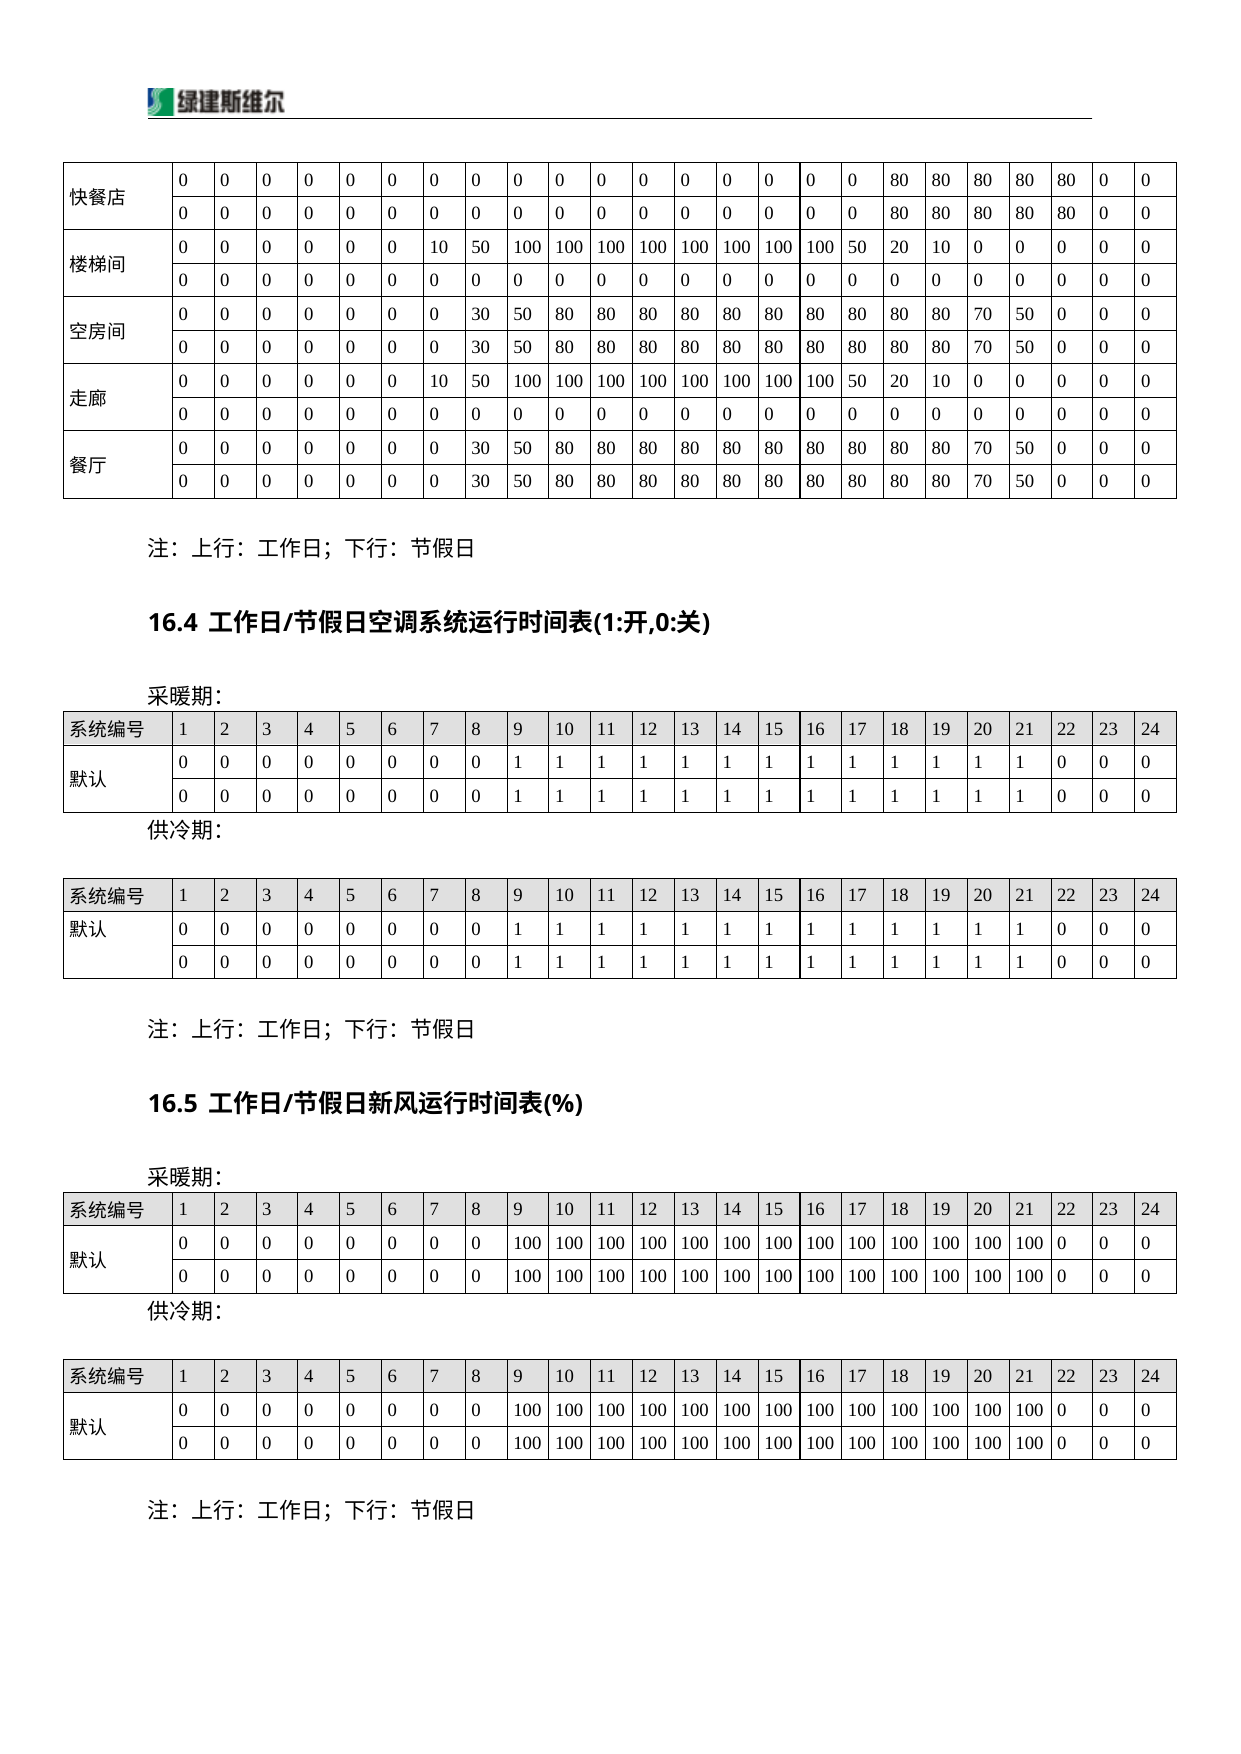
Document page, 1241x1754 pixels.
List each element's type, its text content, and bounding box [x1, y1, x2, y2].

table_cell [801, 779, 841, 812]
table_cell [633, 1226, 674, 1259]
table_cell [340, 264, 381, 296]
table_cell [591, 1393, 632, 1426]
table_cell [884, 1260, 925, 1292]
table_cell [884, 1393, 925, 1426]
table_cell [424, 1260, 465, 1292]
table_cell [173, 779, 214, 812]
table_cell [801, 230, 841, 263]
text 供冷期： [148, 813, 1092, 845]
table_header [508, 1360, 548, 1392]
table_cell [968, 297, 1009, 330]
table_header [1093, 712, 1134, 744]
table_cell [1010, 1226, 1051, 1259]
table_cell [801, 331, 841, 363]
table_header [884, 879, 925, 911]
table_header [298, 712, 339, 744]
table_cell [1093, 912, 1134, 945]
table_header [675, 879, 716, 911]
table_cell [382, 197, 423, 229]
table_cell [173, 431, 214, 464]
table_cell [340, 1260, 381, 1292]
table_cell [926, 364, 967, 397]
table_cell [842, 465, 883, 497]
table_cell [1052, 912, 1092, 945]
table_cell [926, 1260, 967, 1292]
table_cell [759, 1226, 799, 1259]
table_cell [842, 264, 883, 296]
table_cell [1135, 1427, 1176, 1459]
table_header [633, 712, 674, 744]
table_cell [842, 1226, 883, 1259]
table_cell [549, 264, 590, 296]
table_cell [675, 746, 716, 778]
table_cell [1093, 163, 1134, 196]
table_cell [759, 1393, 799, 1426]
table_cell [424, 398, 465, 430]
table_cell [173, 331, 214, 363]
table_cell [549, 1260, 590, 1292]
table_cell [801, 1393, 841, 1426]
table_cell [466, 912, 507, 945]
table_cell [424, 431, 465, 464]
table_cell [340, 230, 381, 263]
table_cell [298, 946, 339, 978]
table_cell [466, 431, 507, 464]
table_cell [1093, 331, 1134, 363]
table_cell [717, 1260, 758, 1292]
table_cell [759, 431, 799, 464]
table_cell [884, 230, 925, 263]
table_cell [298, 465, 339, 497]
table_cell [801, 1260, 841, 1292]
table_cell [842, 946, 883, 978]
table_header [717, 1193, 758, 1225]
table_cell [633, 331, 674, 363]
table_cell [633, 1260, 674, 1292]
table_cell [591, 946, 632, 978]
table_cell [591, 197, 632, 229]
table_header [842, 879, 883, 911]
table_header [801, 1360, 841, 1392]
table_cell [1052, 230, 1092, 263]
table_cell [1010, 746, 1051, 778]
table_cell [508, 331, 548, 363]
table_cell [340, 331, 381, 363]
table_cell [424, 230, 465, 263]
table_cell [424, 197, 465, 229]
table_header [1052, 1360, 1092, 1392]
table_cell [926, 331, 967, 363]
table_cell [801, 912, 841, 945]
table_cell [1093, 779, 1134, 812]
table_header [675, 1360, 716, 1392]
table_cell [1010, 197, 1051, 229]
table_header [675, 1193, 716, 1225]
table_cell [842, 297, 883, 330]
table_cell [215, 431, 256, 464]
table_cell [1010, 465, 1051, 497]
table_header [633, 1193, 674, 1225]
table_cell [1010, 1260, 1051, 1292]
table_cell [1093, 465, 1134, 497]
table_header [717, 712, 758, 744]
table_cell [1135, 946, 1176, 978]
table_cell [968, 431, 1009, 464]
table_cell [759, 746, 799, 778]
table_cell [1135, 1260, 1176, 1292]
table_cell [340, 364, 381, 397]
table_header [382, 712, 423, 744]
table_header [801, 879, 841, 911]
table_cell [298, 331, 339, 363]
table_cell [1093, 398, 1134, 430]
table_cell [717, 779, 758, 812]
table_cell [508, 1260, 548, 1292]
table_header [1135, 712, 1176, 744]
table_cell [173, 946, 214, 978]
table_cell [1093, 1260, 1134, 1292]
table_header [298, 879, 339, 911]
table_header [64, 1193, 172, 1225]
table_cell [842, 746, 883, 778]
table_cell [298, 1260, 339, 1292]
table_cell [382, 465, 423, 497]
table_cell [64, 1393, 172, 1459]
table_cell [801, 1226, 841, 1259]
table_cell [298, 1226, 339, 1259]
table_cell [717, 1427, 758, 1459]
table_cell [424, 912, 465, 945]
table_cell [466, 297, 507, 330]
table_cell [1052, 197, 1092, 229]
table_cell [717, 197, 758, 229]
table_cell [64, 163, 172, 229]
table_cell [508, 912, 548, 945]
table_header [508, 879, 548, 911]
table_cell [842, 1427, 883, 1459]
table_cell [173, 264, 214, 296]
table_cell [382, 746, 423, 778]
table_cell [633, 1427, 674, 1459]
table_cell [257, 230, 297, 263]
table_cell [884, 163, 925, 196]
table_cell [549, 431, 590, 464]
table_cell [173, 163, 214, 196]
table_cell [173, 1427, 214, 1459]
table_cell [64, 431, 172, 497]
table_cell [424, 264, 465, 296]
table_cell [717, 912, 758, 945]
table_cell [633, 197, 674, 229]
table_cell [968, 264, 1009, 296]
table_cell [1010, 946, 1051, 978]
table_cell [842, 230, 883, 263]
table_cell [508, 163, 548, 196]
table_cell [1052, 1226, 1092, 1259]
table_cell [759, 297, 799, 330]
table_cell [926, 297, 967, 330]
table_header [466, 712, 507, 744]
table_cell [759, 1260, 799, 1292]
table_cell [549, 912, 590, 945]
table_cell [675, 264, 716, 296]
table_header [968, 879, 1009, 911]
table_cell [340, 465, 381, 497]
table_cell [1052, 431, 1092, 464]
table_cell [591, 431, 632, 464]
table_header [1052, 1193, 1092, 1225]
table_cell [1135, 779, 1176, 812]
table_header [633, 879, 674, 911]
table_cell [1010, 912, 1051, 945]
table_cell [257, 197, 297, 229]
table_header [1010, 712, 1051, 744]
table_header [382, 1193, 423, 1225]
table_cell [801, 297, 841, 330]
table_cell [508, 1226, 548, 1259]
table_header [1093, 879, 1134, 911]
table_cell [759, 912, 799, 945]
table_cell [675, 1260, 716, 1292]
text 注：上行：工作日；下行：节假日 [148, 1012, 1092, 1044]
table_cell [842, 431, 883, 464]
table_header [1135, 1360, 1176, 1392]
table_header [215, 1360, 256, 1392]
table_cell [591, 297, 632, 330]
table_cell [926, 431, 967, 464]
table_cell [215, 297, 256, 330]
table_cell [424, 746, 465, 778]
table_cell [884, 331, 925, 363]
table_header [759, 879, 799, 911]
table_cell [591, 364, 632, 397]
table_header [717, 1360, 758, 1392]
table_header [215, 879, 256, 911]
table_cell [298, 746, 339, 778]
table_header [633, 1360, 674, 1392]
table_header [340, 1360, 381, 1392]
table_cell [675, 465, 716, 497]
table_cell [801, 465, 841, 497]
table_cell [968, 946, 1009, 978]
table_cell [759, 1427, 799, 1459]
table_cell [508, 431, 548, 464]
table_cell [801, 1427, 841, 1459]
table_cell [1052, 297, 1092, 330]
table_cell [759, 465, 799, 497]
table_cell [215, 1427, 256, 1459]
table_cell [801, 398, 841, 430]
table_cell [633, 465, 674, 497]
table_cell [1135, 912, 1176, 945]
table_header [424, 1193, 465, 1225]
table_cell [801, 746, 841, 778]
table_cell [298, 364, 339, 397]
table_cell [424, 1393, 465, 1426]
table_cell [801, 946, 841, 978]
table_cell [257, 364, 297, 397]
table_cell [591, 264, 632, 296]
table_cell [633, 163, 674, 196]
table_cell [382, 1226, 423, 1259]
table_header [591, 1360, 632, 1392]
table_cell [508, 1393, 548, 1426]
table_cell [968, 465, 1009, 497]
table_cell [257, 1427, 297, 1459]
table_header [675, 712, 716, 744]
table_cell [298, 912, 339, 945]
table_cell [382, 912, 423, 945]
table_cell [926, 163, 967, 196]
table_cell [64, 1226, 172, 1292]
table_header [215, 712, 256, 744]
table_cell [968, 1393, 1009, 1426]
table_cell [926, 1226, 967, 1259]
subtitle 工作日/节假日空调系统运行时间表(1:开,0:关) [148, 588, 1092, 653]
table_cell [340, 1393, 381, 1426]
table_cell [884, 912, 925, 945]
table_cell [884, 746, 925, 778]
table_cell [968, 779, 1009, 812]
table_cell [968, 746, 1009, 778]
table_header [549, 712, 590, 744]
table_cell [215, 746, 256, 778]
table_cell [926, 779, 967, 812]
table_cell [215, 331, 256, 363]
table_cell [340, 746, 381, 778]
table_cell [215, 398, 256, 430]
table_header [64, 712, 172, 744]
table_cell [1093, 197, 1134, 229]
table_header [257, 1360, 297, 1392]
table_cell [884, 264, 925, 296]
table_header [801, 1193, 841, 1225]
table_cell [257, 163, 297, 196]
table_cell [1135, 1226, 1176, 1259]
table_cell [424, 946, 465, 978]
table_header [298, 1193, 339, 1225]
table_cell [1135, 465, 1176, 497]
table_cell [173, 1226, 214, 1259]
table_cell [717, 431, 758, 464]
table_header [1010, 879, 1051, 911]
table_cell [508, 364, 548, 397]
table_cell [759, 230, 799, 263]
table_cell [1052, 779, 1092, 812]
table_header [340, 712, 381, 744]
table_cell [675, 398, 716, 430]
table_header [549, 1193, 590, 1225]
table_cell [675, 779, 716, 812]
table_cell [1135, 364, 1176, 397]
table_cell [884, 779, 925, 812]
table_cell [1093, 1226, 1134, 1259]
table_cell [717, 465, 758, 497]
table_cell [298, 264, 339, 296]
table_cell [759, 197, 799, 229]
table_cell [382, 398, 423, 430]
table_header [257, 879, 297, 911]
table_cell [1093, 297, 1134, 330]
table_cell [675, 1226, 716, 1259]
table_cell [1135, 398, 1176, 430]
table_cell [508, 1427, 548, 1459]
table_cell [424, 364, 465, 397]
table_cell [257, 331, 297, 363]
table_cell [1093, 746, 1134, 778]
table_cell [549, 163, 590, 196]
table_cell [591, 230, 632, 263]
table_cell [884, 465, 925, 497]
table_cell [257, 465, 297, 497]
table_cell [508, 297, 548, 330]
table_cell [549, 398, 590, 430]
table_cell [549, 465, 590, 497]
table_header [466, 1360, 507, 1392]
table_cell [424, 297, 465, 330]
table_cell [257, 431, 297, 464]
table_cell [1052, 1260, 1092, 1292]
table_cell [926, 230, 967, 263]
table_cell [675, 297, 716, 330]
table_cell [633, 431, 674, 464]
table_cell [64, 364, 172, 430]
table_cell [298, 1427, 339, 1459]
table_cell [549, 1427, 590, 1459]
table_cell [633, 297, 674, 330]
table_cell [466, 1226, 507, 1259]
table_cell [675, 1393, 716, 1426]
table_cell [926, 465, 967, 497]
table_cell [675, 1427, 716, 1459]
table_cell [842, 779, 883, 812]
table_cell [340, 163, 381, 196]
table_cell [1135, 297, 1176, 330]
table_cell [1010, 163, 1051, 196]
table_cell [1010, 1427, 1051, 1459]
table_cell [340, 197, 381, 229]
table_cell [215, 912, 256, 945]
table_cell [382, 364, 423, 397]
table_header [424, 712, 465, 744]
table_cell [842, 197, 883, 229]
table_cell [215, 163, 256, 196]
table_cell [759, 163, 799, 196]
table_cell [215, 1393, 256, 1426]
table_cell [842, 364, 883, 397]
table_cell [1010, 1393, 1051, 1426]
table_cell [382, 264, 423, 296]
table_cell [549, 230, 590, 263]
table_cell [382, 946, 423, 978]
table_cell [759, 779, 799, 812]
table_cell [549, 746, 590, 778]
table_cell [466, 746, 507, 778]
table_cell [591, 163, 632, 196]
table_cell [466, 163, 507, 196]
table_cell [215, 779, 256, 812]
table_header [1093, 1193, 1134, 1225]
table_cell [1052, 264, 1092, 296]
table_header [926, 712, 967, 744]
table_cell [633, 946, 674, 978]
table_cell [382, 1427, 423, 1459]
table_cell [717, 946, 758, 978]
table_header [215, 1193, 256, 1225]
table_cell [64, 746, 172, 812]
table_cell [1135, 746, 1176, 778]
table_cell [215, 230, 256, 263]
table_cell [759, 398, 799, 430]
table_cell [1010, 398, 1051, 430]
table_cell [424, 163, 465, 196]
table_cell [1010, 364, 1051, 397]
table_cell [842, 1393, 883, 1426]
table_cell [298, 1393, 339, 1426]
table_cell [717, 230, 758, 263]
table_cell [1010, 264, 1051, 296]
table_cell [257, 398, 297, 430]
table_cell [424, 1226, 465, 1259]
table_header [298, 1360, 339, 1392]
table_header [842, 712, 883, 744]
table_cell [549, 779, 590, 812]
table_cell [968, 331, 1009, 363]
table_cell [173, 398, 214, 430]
text 采暖期： [148, 1159, 1092, 1192]
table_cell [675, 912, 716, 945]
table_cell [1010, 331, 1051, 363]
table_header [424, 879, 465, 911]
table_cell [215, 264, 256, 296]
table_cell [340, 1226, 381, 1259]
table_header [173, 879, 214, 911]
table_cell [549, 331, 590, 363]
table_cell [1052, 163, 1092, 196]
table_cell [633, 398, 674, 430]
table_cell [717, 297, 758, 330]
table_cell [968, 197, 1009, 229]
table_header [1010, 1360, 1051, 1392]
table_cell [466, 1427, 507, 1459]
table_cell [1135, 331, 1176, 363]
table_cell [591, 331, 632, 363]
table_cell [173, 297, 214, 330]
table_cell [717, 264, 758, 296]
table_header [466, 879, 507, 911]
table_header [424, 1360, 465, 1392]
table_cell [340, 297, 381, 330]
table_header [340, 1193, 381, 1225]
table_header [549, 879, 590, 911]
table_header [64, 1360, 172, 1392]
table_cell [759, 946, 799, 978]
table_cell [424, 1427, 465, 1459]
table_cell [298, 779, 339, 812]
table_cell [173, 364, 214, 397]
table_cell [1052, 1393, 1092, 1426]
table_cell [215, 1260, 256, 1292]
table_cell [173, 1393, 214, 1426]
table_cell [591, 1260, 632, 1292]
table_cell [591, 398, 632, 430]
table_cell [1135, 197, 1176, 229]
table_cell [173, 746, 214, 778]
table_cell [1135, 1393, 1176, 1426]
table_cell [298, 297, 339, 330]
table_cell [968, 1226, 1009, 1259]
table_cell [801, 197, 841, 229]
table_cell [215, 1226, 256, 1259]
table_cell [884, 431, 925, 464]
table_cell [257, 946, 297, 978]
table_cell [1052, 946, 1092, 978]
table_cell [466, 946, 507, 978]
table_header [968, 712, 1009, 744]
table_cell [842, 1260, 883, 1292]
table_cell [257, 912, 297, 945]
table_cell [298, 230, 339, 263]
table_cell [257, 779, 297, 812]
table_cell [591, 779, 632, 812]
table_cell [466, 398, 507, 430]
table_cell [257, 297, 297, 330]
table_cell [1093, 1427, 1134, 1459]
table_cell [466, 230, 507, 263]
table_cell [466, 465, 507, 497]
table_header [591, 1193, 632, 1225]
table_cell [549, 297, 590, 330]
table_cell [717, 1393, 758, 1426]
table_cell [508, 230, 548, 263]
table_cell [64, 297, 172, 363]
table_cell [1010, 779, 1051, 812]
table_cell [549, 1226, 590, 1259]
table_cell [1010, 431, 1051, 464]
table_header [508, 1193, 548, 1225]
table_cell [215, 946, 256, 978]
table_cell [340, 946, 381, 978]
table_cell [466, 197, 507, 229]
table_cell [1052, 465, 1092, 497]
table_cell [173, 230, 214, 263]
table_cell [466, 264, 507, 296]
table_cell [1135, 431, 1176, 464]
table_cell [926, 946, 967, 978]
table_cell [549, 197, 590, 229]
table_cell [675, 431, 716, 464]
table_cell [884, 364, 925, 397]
picture [147, 88, 288, 116]
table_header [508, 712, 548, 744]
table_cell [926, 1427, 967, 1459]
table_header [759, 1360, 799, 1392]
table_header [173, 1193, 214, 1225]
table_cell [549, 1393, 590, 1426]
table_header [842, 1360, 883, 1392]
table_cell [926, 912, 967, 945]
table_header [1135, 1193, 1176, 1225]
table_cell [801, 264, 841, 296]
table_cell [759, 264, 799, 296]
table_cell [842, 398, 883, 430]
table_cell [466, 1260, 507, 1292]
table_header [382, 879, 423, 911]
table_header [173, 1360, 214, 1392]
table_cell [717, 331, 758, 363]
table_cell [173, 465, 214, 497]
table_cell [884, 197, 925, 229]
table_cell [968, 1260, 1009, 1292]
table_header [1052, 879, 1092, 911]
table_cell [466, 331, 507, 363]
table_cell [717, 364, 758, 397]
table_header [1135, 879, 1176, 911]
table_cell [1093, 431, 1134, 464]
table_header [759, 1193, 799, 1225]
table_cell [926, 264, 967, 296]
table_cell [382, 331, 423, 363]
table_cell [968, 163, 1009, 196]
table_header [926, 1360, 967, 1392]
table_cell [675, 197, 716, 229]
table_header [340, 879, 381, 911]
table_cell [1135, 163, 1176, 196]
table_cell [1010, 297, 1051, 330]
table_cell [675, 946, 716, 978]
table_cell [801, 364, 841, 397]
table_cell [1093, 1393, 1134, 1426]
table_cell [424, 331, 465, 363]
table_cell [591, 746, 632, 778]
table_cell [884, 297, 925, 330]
subtitle 工作日/节假日新风运行时间表(%) [148, 1069, 1092, 1134]
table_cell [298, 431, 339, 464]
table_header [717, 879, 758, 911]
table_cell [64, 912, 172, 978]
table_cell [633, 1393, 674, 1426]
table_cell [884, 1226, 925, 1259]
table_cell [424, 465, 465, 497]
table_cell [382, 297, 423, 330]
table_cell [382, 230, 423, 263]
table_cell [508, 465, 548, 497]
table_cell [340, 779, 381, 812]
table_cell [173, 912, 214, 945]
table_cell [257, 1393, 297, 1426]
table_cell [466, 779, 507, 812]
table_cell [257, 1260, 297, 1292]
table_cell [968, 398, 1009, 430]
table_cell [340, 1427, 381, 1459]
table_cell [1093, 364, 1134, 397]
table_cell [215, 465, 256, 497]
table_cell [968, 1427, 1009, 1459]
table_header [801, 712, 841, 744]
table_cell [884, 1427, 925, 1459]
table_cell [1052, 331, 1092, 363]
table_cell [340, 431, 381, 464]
text 注：上行：工作日；下行：节假日 [148, 531, 1092, 563]
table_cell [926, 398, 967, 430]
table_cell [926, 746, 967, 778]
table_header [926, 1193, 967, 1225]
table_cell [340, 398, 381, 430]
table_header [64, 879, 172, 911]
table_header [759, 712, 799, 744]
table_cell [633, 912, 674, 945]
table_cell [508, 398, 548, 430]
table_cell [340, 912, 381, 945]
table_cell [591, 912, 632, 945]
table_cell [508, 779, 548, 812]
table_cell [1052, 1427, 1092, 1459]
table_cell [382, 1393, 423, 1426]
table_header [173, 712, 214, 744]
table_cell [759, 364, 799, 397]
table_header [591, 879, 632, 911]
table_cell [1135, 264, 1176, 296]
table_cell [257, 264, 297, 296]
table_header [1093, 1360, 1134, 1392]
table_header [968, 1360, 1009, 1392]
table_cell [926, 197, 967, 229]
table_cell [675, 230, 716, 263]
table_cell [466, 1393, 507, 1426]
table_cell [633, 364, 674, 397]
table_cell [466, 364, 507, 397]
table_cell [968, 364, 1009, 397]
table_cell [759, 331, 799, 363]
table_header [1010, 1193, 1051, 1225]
text 注：上行：工作日；下行：节假日 [148, 1493, 1092, 1525]
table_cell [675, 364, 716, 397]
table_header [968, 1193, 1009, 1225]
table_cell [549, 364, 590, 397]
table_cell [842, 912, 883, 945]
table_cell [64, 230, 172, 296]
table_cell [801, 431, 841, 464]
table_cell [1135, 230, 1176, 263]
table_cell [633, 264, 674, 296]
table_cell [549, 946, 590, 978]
text 采暖期： [148, 678, 1092, 711]
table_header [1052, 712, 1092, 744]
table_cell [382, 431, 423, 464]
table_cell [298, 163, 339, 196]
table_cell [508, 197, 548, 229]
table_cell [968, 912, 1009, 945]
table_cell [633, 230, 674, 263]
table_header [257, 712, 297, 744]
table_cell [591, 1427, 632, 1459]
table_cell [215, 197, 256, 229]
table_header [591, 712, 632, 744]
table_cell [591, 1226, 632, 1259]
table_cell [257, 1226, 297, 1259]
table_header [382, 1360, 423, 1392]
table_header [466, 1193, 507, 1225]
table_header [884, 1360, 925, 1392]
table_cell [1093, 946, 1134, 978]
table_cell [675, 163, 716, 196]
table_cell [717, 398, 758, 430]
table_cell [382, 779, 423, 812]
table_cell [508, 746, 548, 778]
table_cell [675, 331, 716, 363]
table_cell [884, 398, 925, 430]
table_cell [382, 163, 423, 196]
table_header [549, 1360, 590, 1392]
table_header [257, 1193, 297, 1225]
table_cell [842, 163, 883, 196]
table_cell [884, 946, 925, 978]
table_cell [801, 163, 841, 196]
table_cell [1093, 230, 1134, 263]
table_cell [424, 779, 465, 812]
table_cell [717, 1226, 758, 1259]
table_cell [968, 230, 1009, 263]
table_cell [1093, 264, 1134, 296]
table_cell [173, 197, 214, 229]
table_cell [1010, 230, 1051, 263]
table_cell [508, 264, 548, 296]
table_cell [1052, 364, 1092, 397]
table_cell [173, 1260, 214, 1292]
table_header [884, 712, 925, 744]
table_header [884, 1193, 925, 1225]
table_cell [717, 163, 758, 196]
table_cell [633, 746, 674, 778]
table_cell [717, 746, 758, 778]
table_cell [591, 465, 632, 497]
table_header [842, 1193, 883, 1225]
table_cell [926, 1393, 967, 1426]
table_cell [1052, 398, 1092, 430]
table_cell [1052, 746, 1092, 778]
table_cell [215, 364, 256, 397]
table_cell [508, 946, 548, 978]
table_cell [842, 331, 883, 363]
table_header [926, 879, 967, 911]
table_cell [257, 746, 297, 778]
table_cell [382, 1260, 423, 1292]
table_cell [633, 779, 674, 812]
text 供冷期： [148, 1294, 1092, 1326]
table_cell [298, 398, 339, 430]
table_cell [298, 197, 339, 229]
